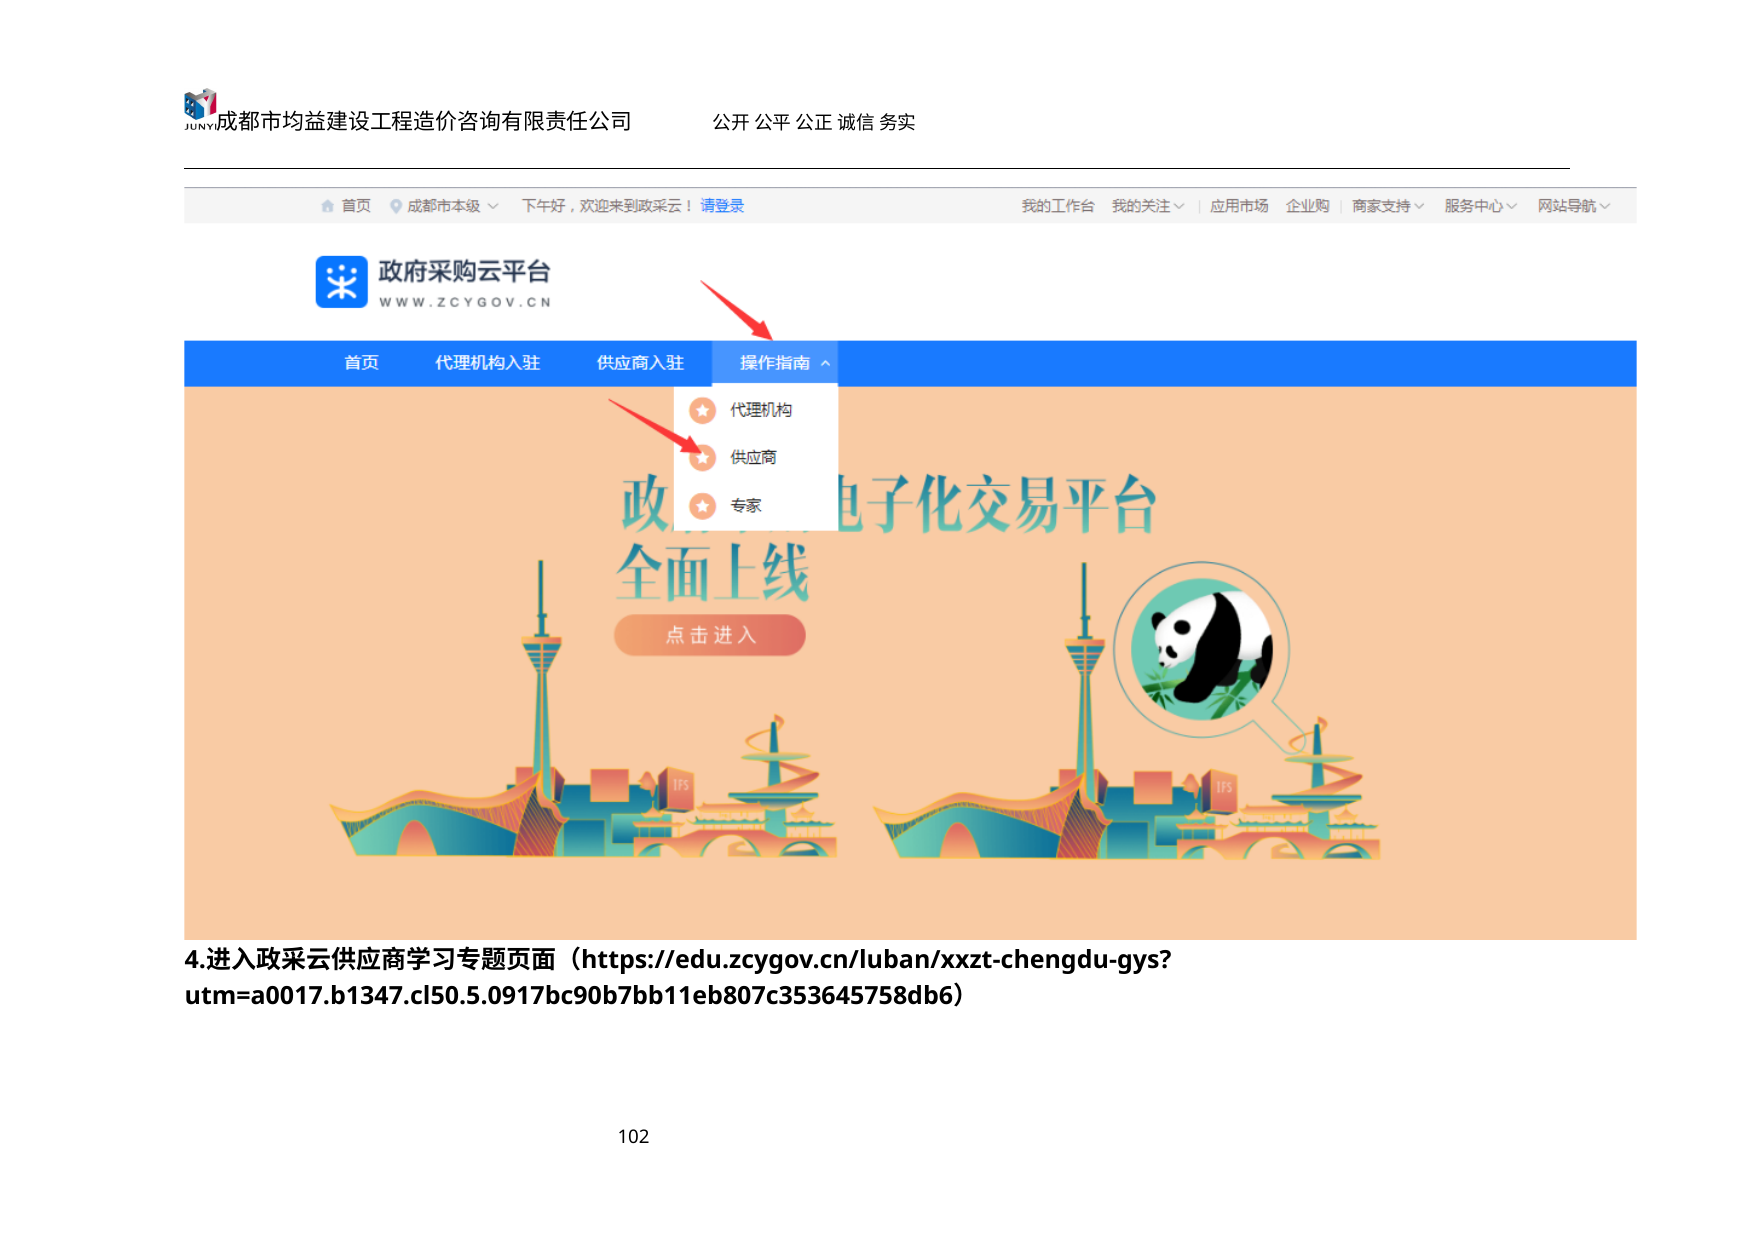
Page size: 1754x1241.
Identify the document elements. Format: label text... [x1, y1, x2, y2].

picture [184, 88, 217, 130]
picture [184, 187, 1637, 940]
text 4.进入政采云供应商学习专题页面（https://edu.zcygov.cn/luban/xxzt-chengdu-gys?utm=a0017.b1347.cl50.5.0917bc90b7bb11eb807c353645758db6） [184, 940, 1570, 1012]
